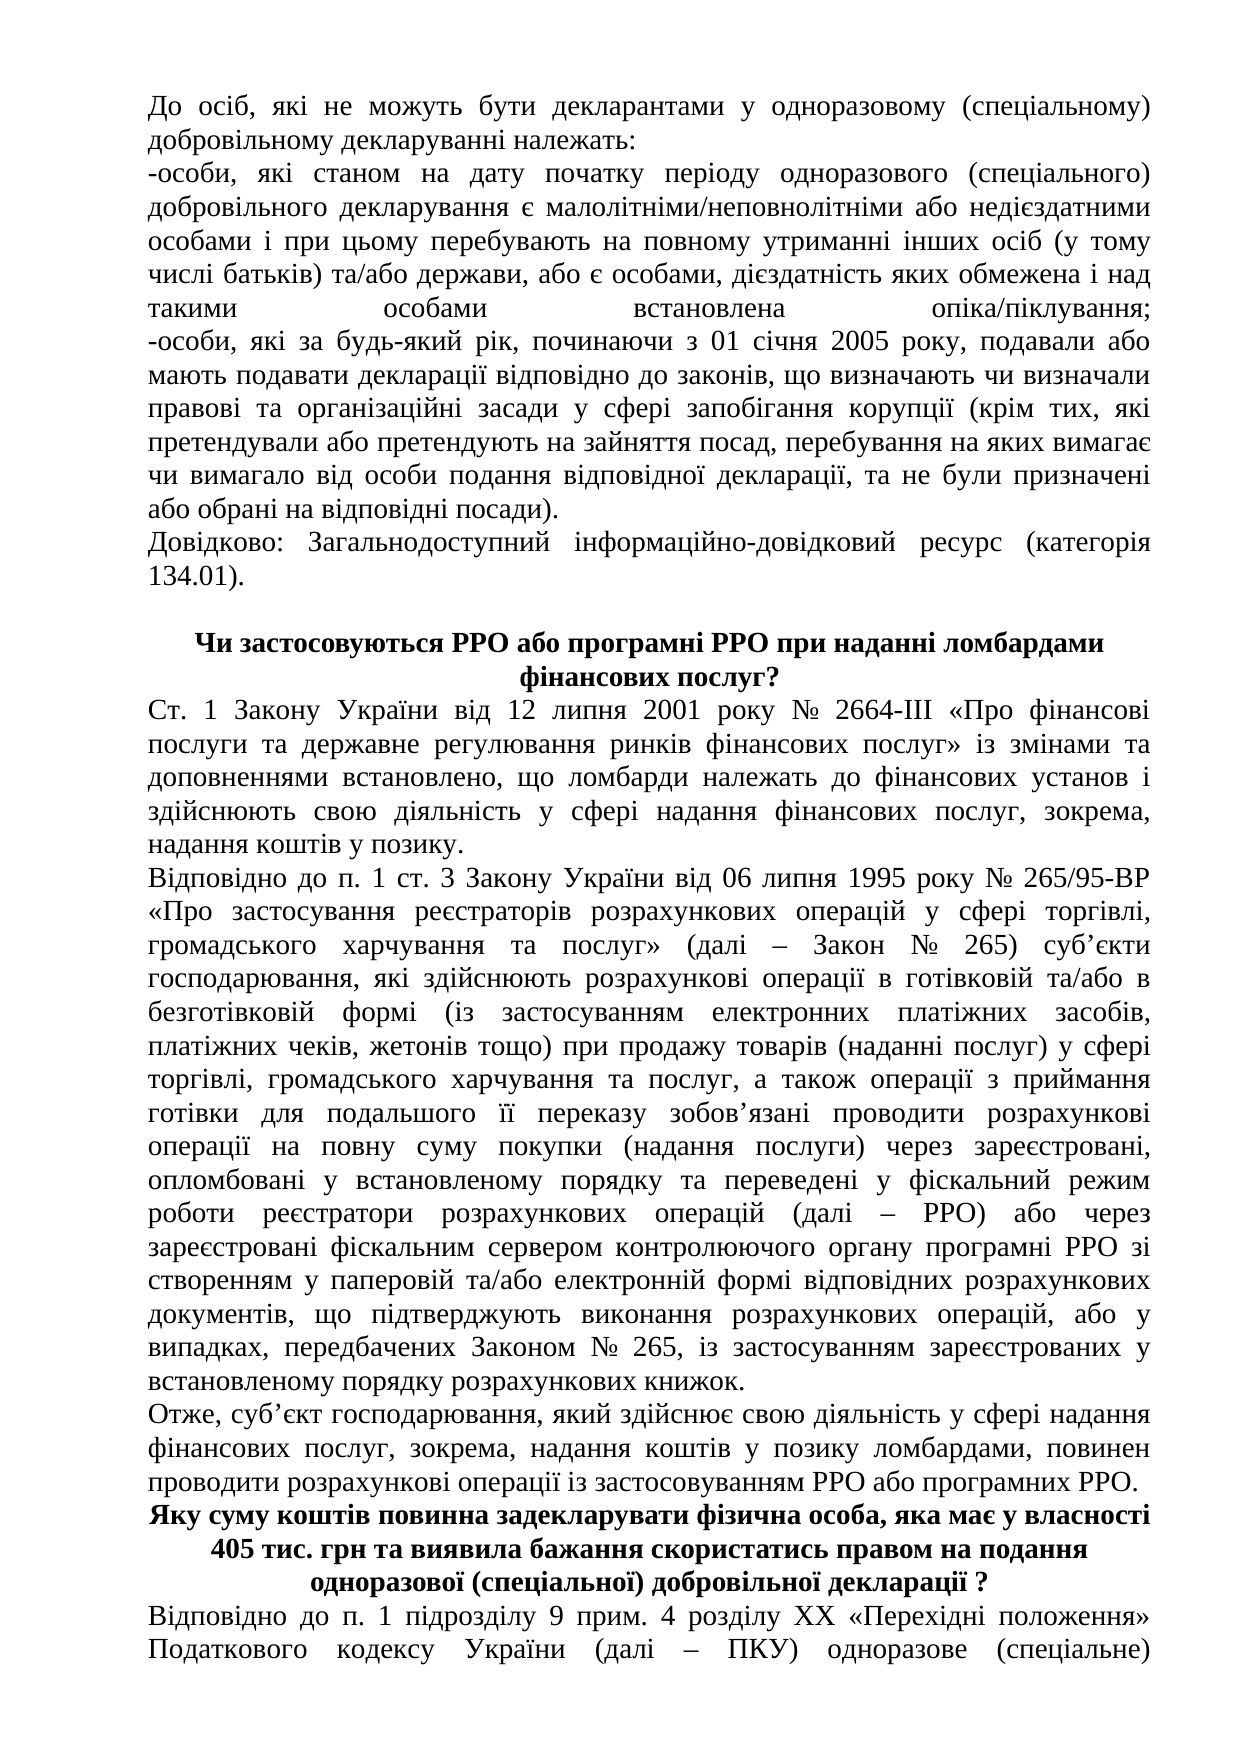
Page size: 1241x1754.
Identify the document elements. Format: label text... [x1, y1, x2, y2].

text Отже, суб’єкт господарювання, який здійснює свою діяльність у сфері надання фінансових послуг, зокрема, надання коштів у позику ломбардами, повинен проводити розрахункові операції із застосовуванням РРО або програмних РРО. [148, 1397, 1152, 1497]
text До осіб, які не можуть бути декларантами у одноразовому (спеціальному) добровільному декларуванні належать: [148, 88, 1152, 156]
text Відповідно до п. 1 ст. 3 Закону України від 06 липня 1995 року № 265/95-ВР «Про застосування реєстраторів розрахункових операцій у сфері торгівлі, громадського харчування та послуг» (далі – Закон № 265) суб’єкти господарювання, які здійснюють розрахункові операції в готівковій та/або в безготівковій формі (із застосуванням електронних платіжних засобів, платіжних чеків, жетонів тощо) при продажу товарів (наданні послуг) у сфері торгівлі, громадського харчування та послуг, а також операції з приймання готівки для подальшого її переказу зобов’язані проводити розрахункові операції на повну суму покупки (надання послуги) через зареєстровані, опломбовані у встановленому порядку та переведені у фіскальний режим роботи реєстратори розрахункових операцій (далі – РРО) або через зареєстровані фіскальним сервером контролюючого органу програмні РРО зі створенням у паперовій та/або електронній формі відповідних розрахункових документів, що підтверджують виконання розрахункових операцій, або у випадках, передбачених Законом № 265, із застосуванням зареєстрованих у встановленому порядку розрахункових книжок. [148, 860, 1152, 1397]
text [148, 1598, 1152, 1665]
text Яку суму коштів повинна задекларувати фізична особа, яка має у власності 405 тис. грн та виявила бажання скористатись правом на подання одноразової (спеціальної) добровільної декларації ? [148, 1497, 1152, 1598]
text Чи застосовуються РРО або програмні РРО при наданні ломбардами фінансових послуг? [148, 625, 1152, 692]
text Довідково: Загальнодоступний інформаційно-довідковий ресурс (категорія 134.01). [148, 524, 1152, 592]
text Ст. 1 Закону України від 12 липня 2001 року № 2664-ІІІ «Про фінансові послуги та державне регулювання ринків фінансових послуг» із змінами та доповненнями встановлено, що ломбарди належать до фінансових установ і здійснюють свою діяльність у сфері надання фінансових послуг, зокрема, надання коштів у позику. [148, 692, 1152, 860]
text -особи, які станом на дату початку періоду одноразового (спеціального) добровільного декларування є малолітніми/неповнолітніми або недієздатними особами і при цьому перебувають на повному утриманні інших осіб (у тому числі батьків) та/або держави, або є особами, дієздатність яких обмежена і над такими особами встановлена опіка/піклування; -особи, які за будь-який рік, починаючи з 01 січня 2005 року, подавали або мають подавати декларації відповідно до законів, що визначають чи визначали правові та організаційні засади у сфері запобігання корупції (крім тих, які претендували або претендують на зайняття посад, перебування на яких вимагає чи вимагало від особи подання відповідної декларації, та не були призначені або обрані на відповідні посади). [148, 156, 1152, 524]
